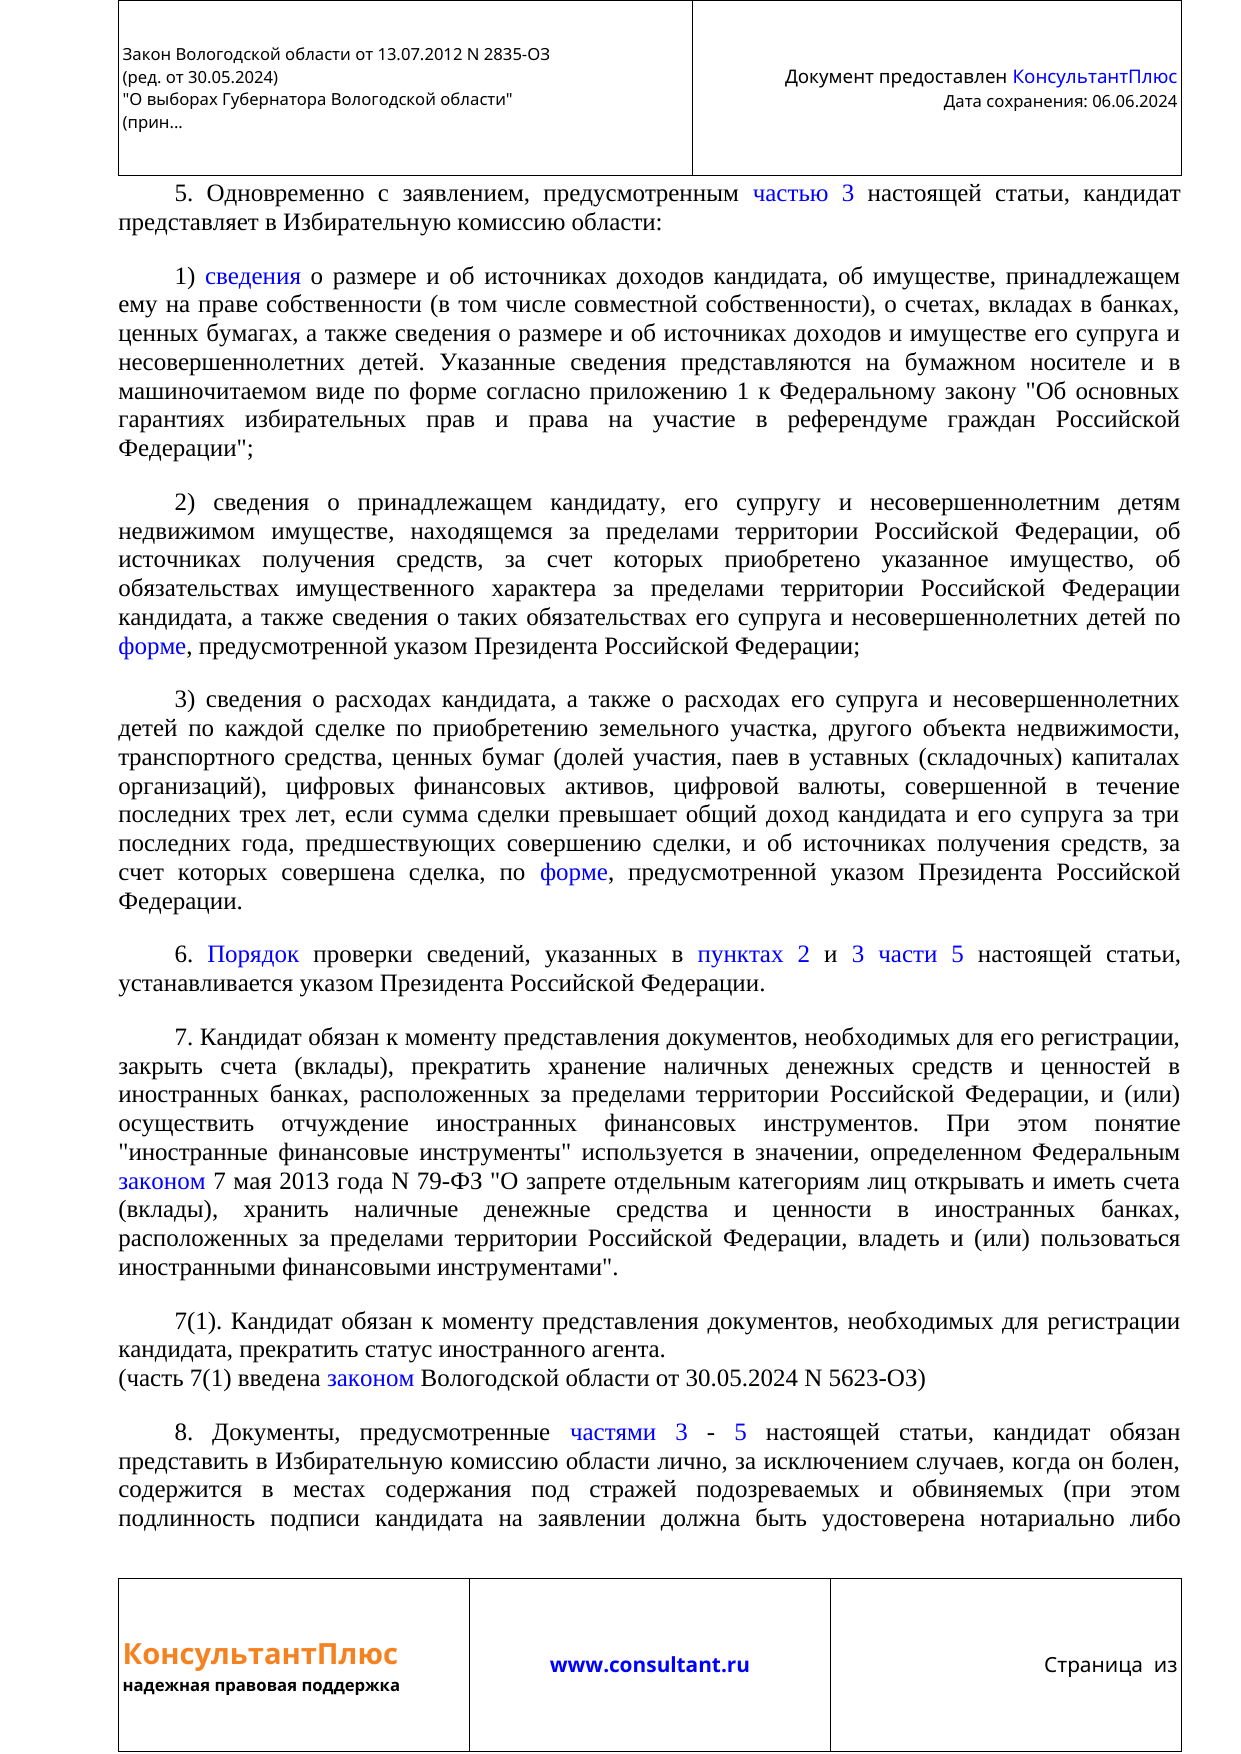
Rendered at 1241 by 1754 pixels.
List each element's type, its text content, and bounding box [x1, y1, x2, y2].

text 2) сведения о принадлежащем кандидату, его супругу и несовершеннолетним детям недвижимом имуществе, находящемся за пределами территории Российской Федерации, об источниках получения средств, за счет которых приобретено указанное имущество, об обязательствах имущественного характера за пределами территории Российской Федерации кандидата, а также сведения о таких обязательствах его супруга и несовершеннолетних детей по форме, предусмотренной указом Президента Российской Федерации; [118, 487, 1181, 659]
text 6. Порядок проверки сведений, указанных в пунктах 2 и 3 части 5 настоящей статьи, устанавливается указом Президента Российской Федерации. [118, 939, 1181, 997]
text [118, 1417, 1181, 1532]
text 7. Кандидат обязан к моменту представления документов, необходимых для его регистрации, закрыть счета (вклады), прекратить хранение наличных денежных средств и ценностей в иностранных банках, расположенных за пределами территории Российской Федерации, и (или) осуществить отчуждение иностранных финансовых инструментов. При этом понятие "иностранные финансовые инструменты" используется в значении, определенном Федеральным законом 7 мая 2013 года N 79-ФЗ "О запрете отдельным категориям лиц открывать и иметь счета (вклады), хранить наличные денежные средства и ценности в иностранных банках, расположенных за пределами территории Российской Федерации, владеть и (или) пользоваться иностранными финансовыми инструментами". [118, 1022, 1181, 1281]
text (часть 7(1) введена законом Вологодской области от 30.05.2024 N 5623-ОЗ) [118, 1363, 1181, 1392]
text 3) сведения о расходах кандидата, а также о расходах его супруга и несовершеннолетних детей по каждой сделке по приобретению земельного участка, другого объекта недвижимости, транспортного средства, ценных бумаг (долей участия, паев в уставных (складочных) капиталах организаций), цифровых финансовых активов, цифровой валюты, совершенной в течение последних трех лет, если сумма сделки превышает общий доход кандидата и его супруга за три последних года, предшествующих совершению сделки, и об источниках получения средств, за счет которых совершена сделка, по форме, предусмотренной указом Президента Российской Федерации. [118, 684, 1181, 914]
text 1) сведения о размере и об источниках доходов кандидата, об имуществе, принадлежащем ему на праве собственности (в том числе совместной собственности), о счетах, вкладах в банках, ценных бумагах, а также сведения о размере и об источниках доходов и имуществе его супруга и несовершеннолетних детей. Указанные сведения представляются на бумажном носителе и в машиночитаемом виде по форме согласно приложению 1 к Федеральному закону "Об основных гарантиях избирательных прав и права на участие в референдуме граждан Российской Федерации"; [118, 261, 1181, 462]
text 5. Одновременно с заявлением, предусмотренным частью 3 настоящей статьи, кандидат представляет в Избирательную комиссию области: [118, 178, 1181, 236]
text 7(1). Кандидат обязан к моменту представления документов, необходимых для регистрации кандидата, прекратить статус иностранного агента. [118, 1306, 1181, 1363]
